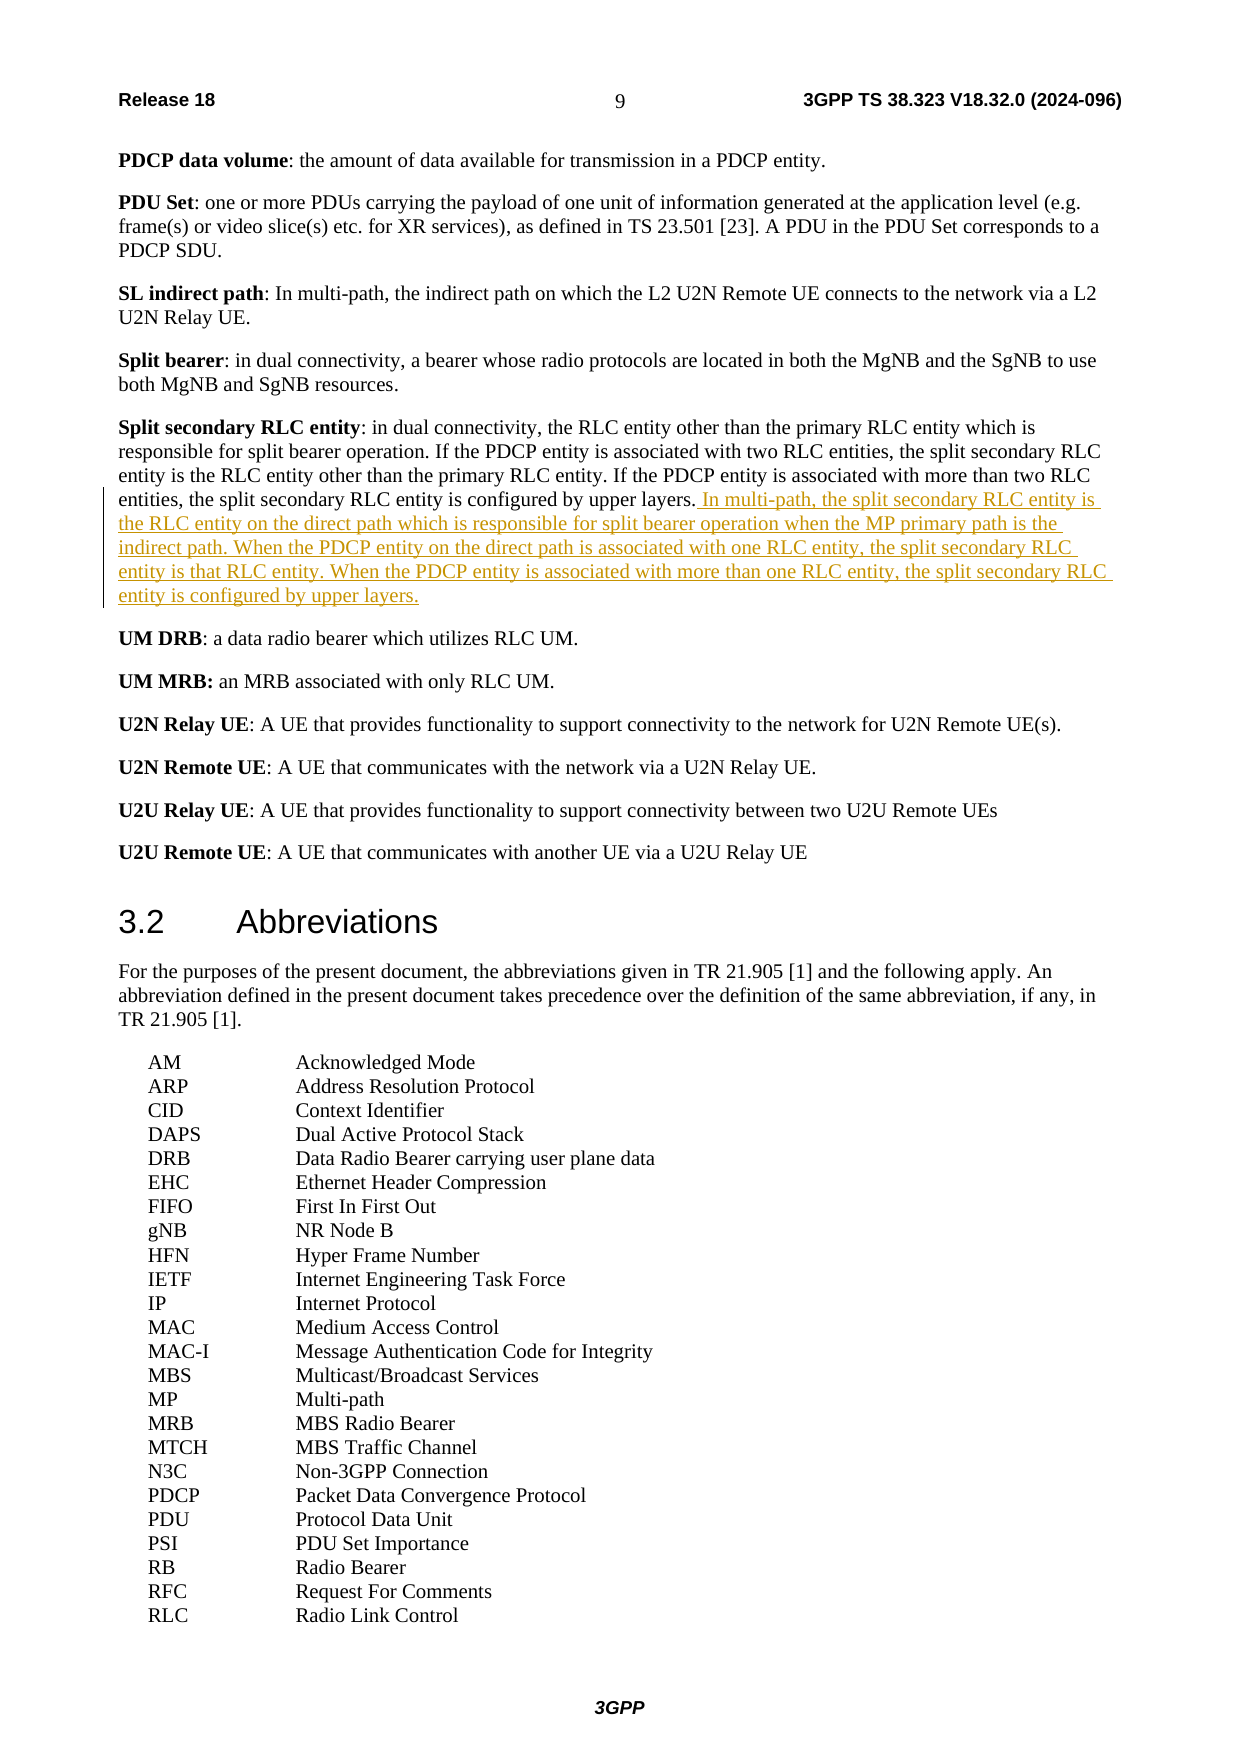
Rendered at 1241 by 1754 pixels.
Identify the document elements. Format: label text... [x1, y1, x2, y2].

text MBS Multicast/Broadcast Services [148, 1363, 1122, 1387]
text U2U Relay UE: A UE that provides functionality to support connectivity between two U2U Remote UEs [118, 797, 1122, 822]
text DRB Data Radio Bearer carrying user plane data [148, 1146, 1122, 1170]
text Split secondary RLC entity: in dual connectivity, the RLC entity other than the primary RLC entity which is responsible for split bearer operation. If the PDCP entity is associated with two RLC entities, the split secondary RLC entity is the RLC entity other than the primary RLC entity. If the PDCP entity is associated with more than two RLC entities, the split secondary RLC entity is configured by upper layers. [118, 415, 1122, 607]
text Split bearer: in dual connectivity, a bearer whose radio protocols are located in both the MgNB and the SgNB to use both MgNB and SgNB resources. [118, 348, 1122, 396]
text U2N Relay UE: A UE that provides functionality to support connectivity to the network for U2N Remote UE(s). [118, 712, 1122, 736]
text PSI PDU Set Importance [148, 1531, 1122, 1555]
text gNB NR Node B [148, 1218, 1122, 1242]
text RFC Request For Comments [148, 1579, 1122, 1603]
text EHC Ethernet Header Compression [148, 1170, 1122, 1194]
text MRB MBS Radio Bearer [148, 1411, 1122, 1435]
text PDU Protocol Data Unit [148, 1507, 1122, 1531]
text DAPS Dual Active Protocol Stack [148, 1122, 1122, 1146]
text UM DRB: a data radio bearer which utilizes RLC UM. [118, 626, 1122, 650]
subtitle 3.2 Abbreviations [118, 902, 1122, 940]
text MAC-I Message Authentication Code for Integrity [148, 1339, 1122, 1363]
text CID Context Identifier [148, 1098, 1122, 1122]
text RLC Radio Link Control [148, 1603, 1122, 1627]
text MP Multi-path [148, 1387, 1122, 1411]
text N3C Non-3GPP Connection [148, 1459, 1122, 1483]
text UM MRB: an MRB associated with only RLC UM. [118, 669, 1122, 693]
text PDU Set: one or more PDUs carrying the payload of one unit of information generated at the application level (e.g. frame(s) or video slice(s) etc. for XR services), as defined in TS 23.501 [23]. A PDU in the PDU Set corresponds to a PDCP SDU. [118, 190, 1122, 262]
text SL indirect path: In multi-path, the indirect path on which the L2 U2N Remote UE connects to the network via a L2 U2N Relay UE. [118, 281, 1122, 329]
text PDCP Packet Data Convergence Protocol [148, 1483, 1122, 1507]
text PDCP data volume: the amount of data available for transmission in a PDCP entity. [118, 147, 1122, 172]
text U2N Remote UE: A UE that communicates with the network via a U2N Relay UE. [118, 755, 1122, 779]
text IP Internet Protocol [148, 1291, 1122, 1315]
text U2U Remote UE: A UE that communicates with another UE via a U2U Relay UE [118, 840, 1122, 864]
text HFN Hyper Frame Number [148, 1242, 1122, 1267]
text MTCH MBS Traffic Channel [148, 1435, 1122, 1459]
text For the purposes of the present document, the abbreviations given in TR 21.905 [1] and the following apply. An abbreviation defined in the present document takes precedence over the definition of the same abbreviation, if any, in TR 21.905 [1]. [118, 959, 1122, 1031]
text FIFO First In First Out [148, 1194, 1122, 1218]
text MAC Medium Access Control [148, 1315, 1122, 1339]
text IETF Internet Engineering Task Force [148, 1267, 1122, 1291]
text ARP Address Resolution Protocol [148, 1074, 1122, 1098]
text AM Acknowledged Mode [148, 1050, 1122, 1074]
text RB Radio Bearer [148, 1555, 1122, 1579]
